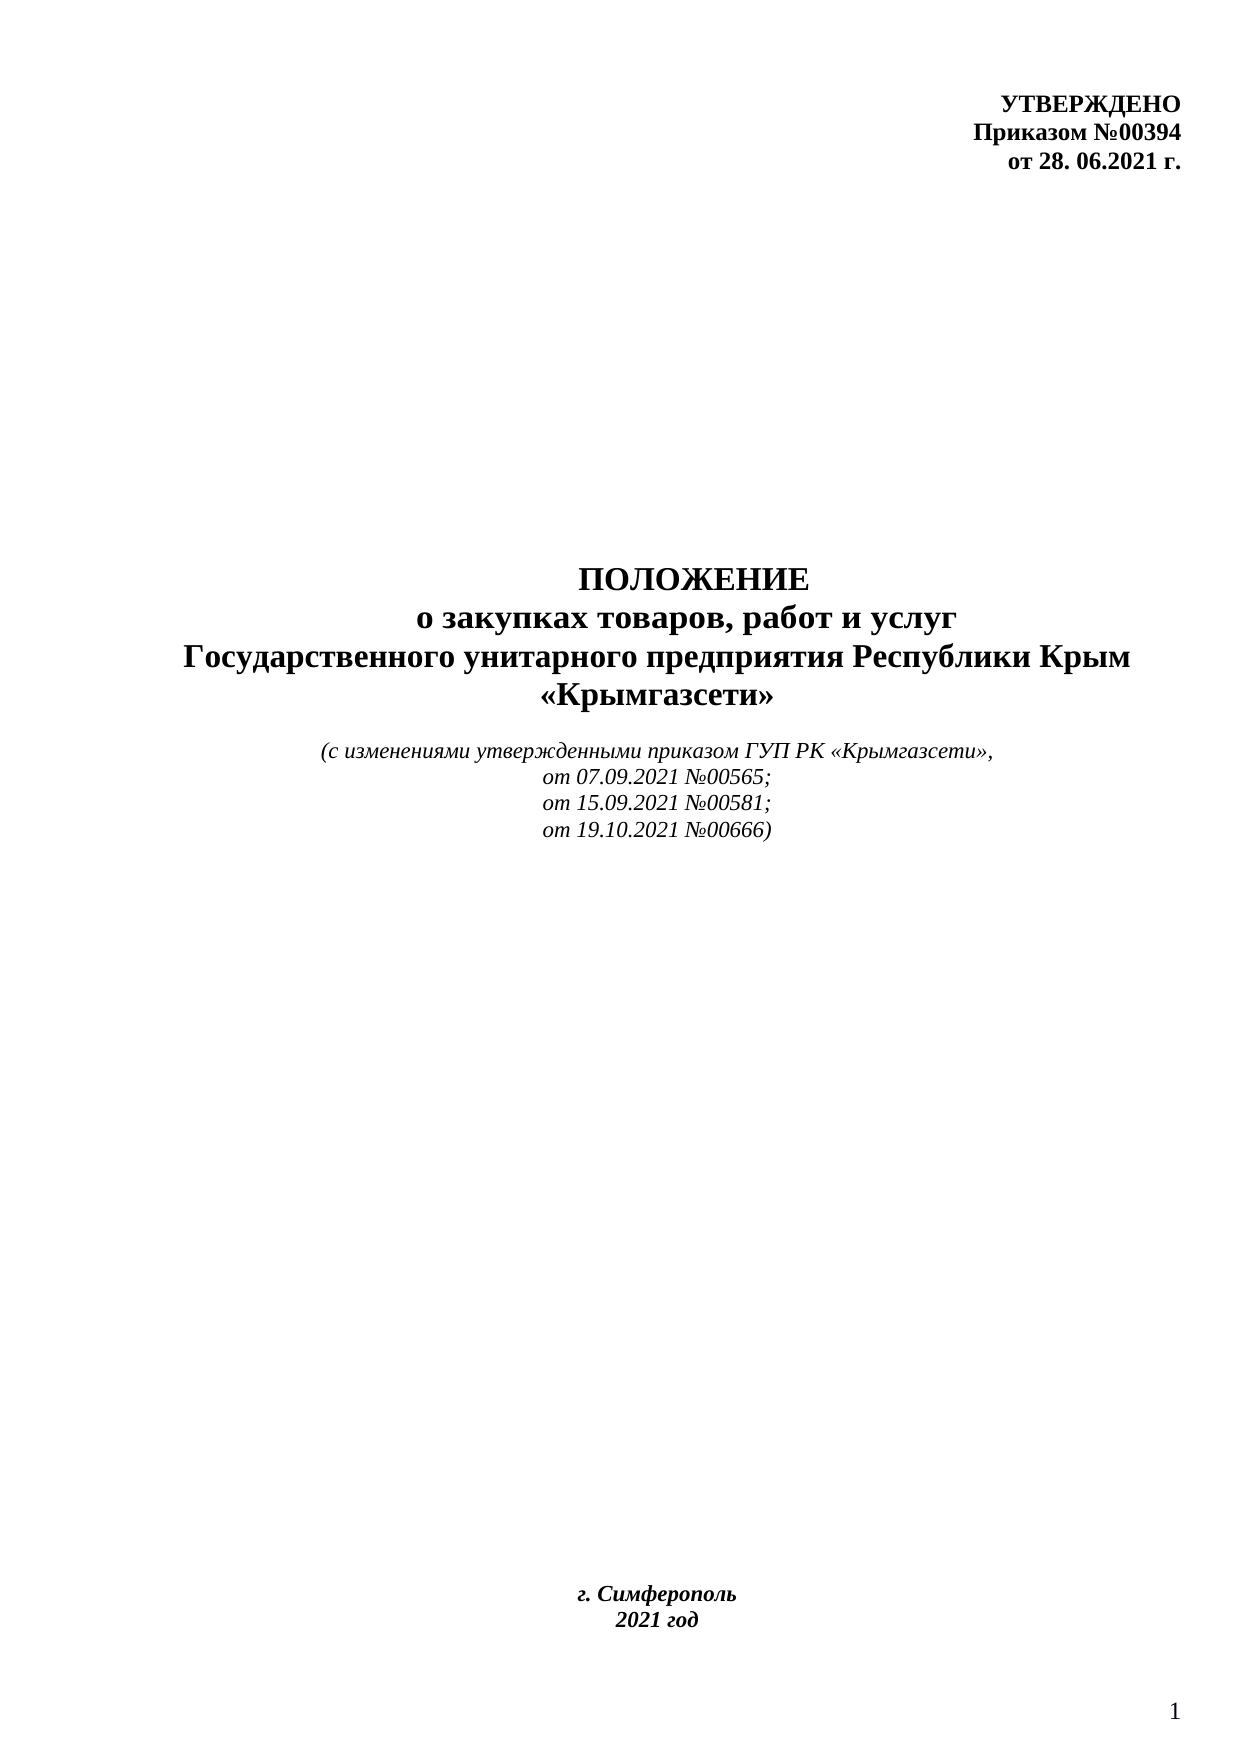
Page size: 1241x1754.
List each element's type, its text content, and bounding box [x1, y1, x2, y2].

text от 07.09.2021 №00565; [133, 763, 1181, 789]
text (с изменениями утвержденными приказом ГУП РК «Крымгазсети», [133, 737, 1181, 763]
text г. Симферополь [133, 1580, 1181, 1606]
text 2021 год [133, 1606, 1181, 1633]
text от 28. 06.2021 г. [133, 146, 1181, 175]
text о закупках товаров, работ и услуг [133, 598, 1181, 636]
text Приказом №00394 [133, 117, 1181, 146]
text УТВЕРЖДЕНО [133, 89, 1181, 117]
text ПОЛОЖЕНИЕ [133, 559, 1181, 598]
text от 15.09.2021 №00581; [133, 789, 1181, 816]
text от 19.10.2021 №00666) [133, 816, 1181, 842]
text Государственного унитарного предприятия Республики Крым «Крымгазсети» [133, 636, 1181, 713]
